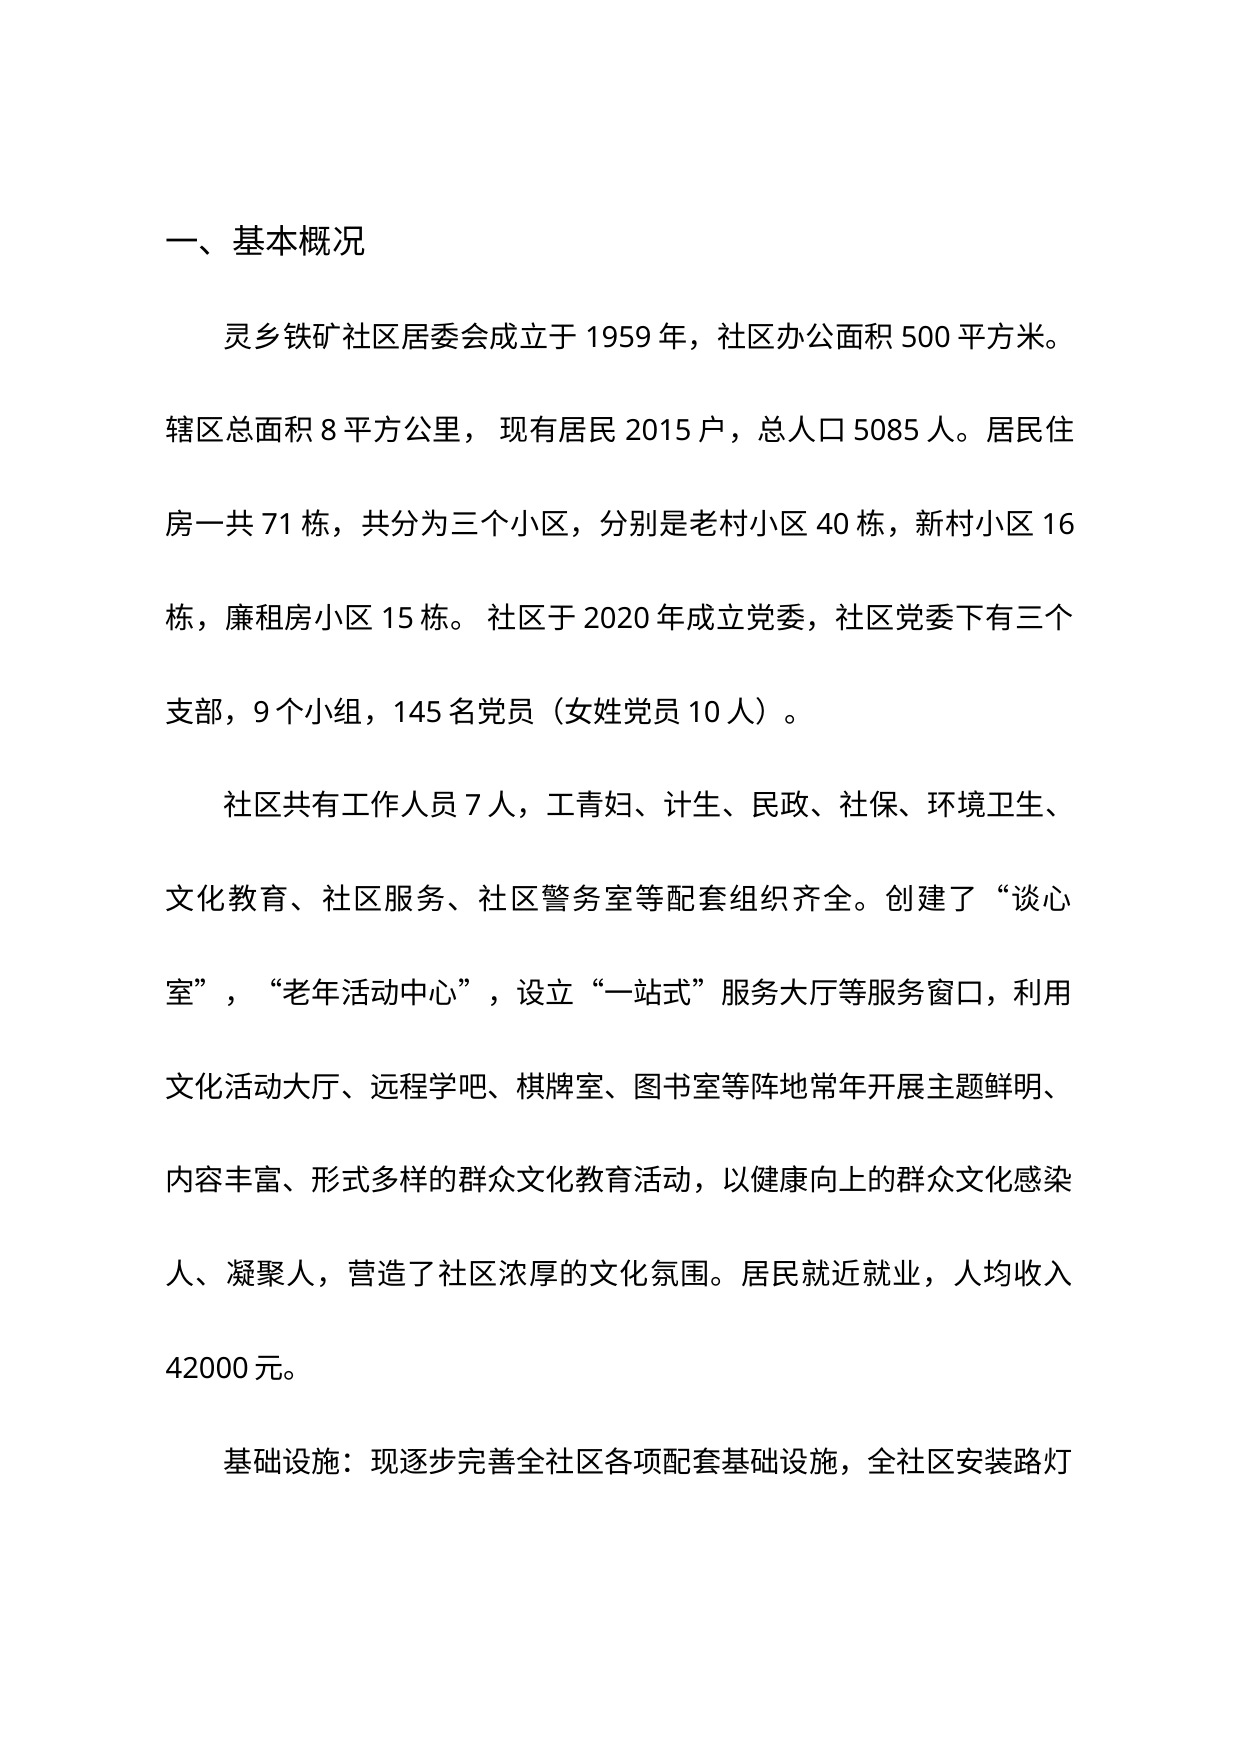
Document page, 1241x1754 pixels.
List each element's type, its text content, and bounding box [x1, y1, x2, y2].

text 社区共有工作人员7人，工青妇、计生、民政、社保、环境卫生、文化教育、社区服务、社区警务室等配套组织齐全。创建了“谈心室”，“老年活动中心”，设立“一站式”服务大厅等服务窗口，利用文化活动大厅、远程学吧、棋牌室、图书室等阵地常年开展主题鲜明、内容丰富、形式多样的群众文化教育活动，以健康向上的群众文化感染人、凝聚人，营造了社区浓厚的文化氛围。居民就近就业，人均收入42000元。 [165, 741, 1075, 1397]
text 灵乡铁矿社区居委会成立于1959年，社区办公面积500平方米。 辖区总面积8平方公里， 现有居民2015户，总人口5085人。居民住房一共71栋，共分为三个小区，分别是老村小区40栋，新村小区16栋，廉租房小区15栋。 社区于2020年成立党委，社区党委下有三个支部，9个小组，145名党员（女姓党员10人）。 [165, 272, 1075, 741]
text 一、基本概况 [165, 178, 1075, 272]
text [165, 1397, 1075, 1491]
